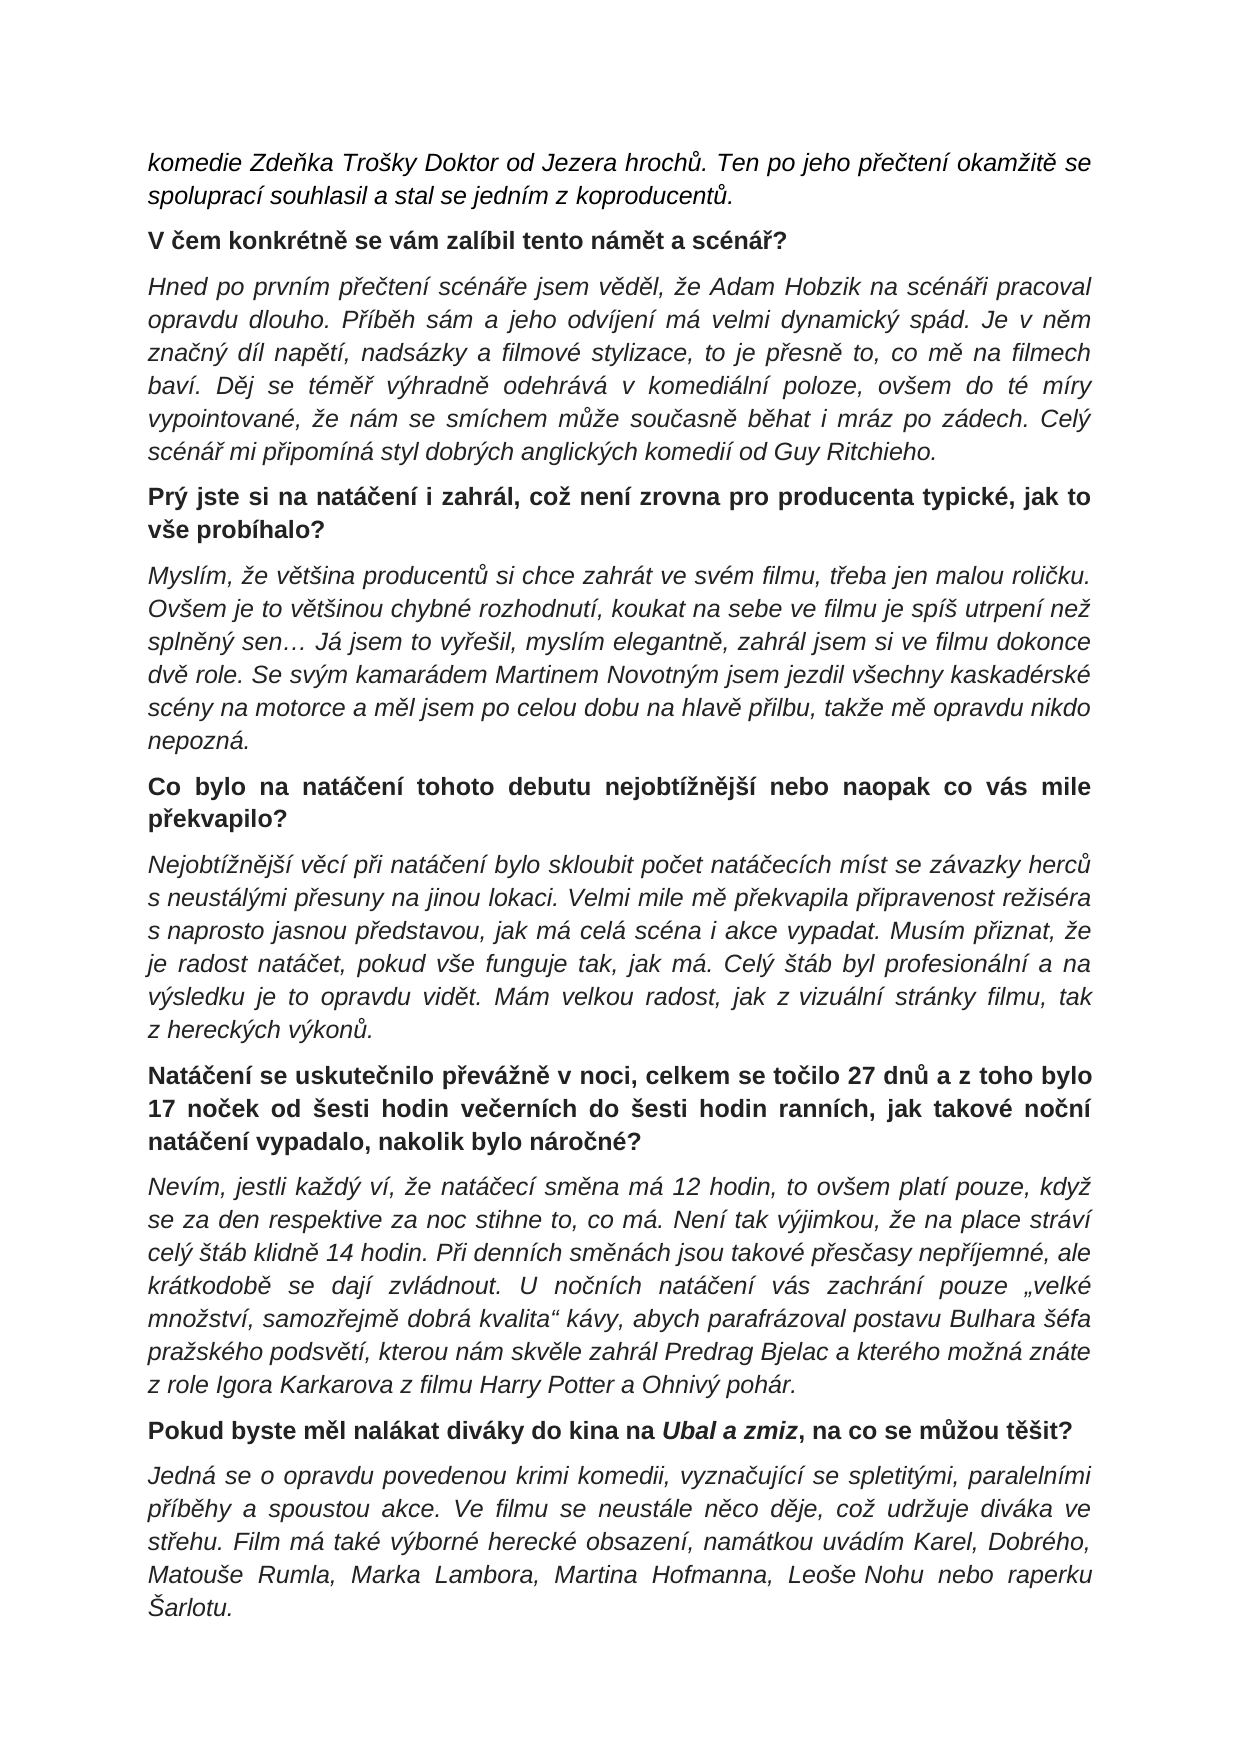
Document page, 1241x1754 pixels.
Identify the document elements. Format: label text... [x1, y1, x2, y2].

text Co bylo na natáčení tohoto debutu nejobtížnější nebo naopak co vás mile překvapilo? [148, 771, 1093, 833]
text Pokud byste měl nalákat diváky do kina na Ubal a zmiz, na co se můžou těšit? [148, 1416, 1093, 1444]
text Hned po prvním přečtení scénáře jsem věděl, že Adam Hobzik na scénáři pracoval opravdu dlouho. Příběh sám a jeho odvíjení má velmi dynamický spád. Je v něm značný díl napětí, nadsázky a filmové stylizace, to je přesně to, co mě na filmech baví. Děj se téměř výhradně odehrává v komediální poloze, ovšem do té míry vypointované, že nám se smíchem může současně běhat i mráz po zádech. Celý scénář mi připomíná styl dobrých anglických komedií od Guy Ritchieho. [148, 272, 1093, 466]
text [148, 148, 1093, 209]
text Prý jste si na natáčení i zahrál, což není zrovna pro producenta typické, jak to vše probíhalo? [148, 482, 1093, 544]
text V čem konkrétně se vám zalíbil tento námět a scénář? [148, 226, 1093, 255]
text Myslím, že většina producentů si chce zahrát ve svém filmu, třeba jen malou roličku. Ovšem je to většinou chybné rozhodnutí, koukat na sebe ve filmu je spíš utrpení než splněný sen… Já jsem to vyřešil, myslím elegantně, zahrál jsem si ve filmu dokonce dvě role. Se svým kamarádem Martinem Novotným jsem jezdil všechny kaskadérské scény na motorce a měl jsem po celou dobu na hlavě přilbu, takže mě opravdu nikdo nepozná. [148, 561, 1093, 755]
text Nevím, jestli každý ví, že natáčecí směna má 12 hodin, to ovšem platí pouze, když se za den respektive za noc stihne to, co má. Není tak výjimkou, že na place stráví celý štáb klidně 14 hodin. Při denních směnách jsou takové přesčasy nepříjemné, ale krátkodobě se dají zvládnout. U nočních natáčení vás zachrání pouze „velké množství, samozřejmě dobrá kvalita“ kávy, abych parafrázoval postavu Bulhara šéfa pražského podsvětí, kterou nám skvěle zahrál Predrag Bjelac a kterého možná znáte z role Igora Karkarova z filmu Harry Potter a Ohnivý pohár. [148, 1172, 1093, 1399]
text Natáčení se uskutečnilo převážně v noci, celkem se točilo 27 dnů a z toho bylo 17 noček od šesti hodin večerních do šesti hodin ranních, jak takové noční natáčení vypadalo, nakolik bylo náročné? [148, 1061, 1093, 1155]
text Nejobtížnější věcí při natáčení bylo skloubit počet natáčecích míst se závazky herců s neustálými přesuny na jinou lokaci. Velmi mile mě překvapila připravenost režiséra s naprosto jasnou představou, jak má celá scéna i akce vypadat. Musím přiznat, že je radost natáčet, pokud vše funguje tak, jak má. Celý štáb byl profesionální a na výsledku je to opravdu vidět. Mám velkou radost, jak z vizuální stránky filmu, tak z hereckých výkonů. [148, 850, 1093, 1044]
text Jedná se o opravdu povedenou krimi komedii, vyznačující se spletitými, paralelními příběhy a spoustou akce. Ve filmu se neustále něco děje, což udržuje diváka ve střehu. Film má také výborné herecké obsazení, namátkou uvádím Karel, Dobrého, Matouše Rumla, Marka Lambora, Martina Hofmanna, Leoše Nohu nebo raperku Šarlotu. [148, 1461, 1093, 1622]
